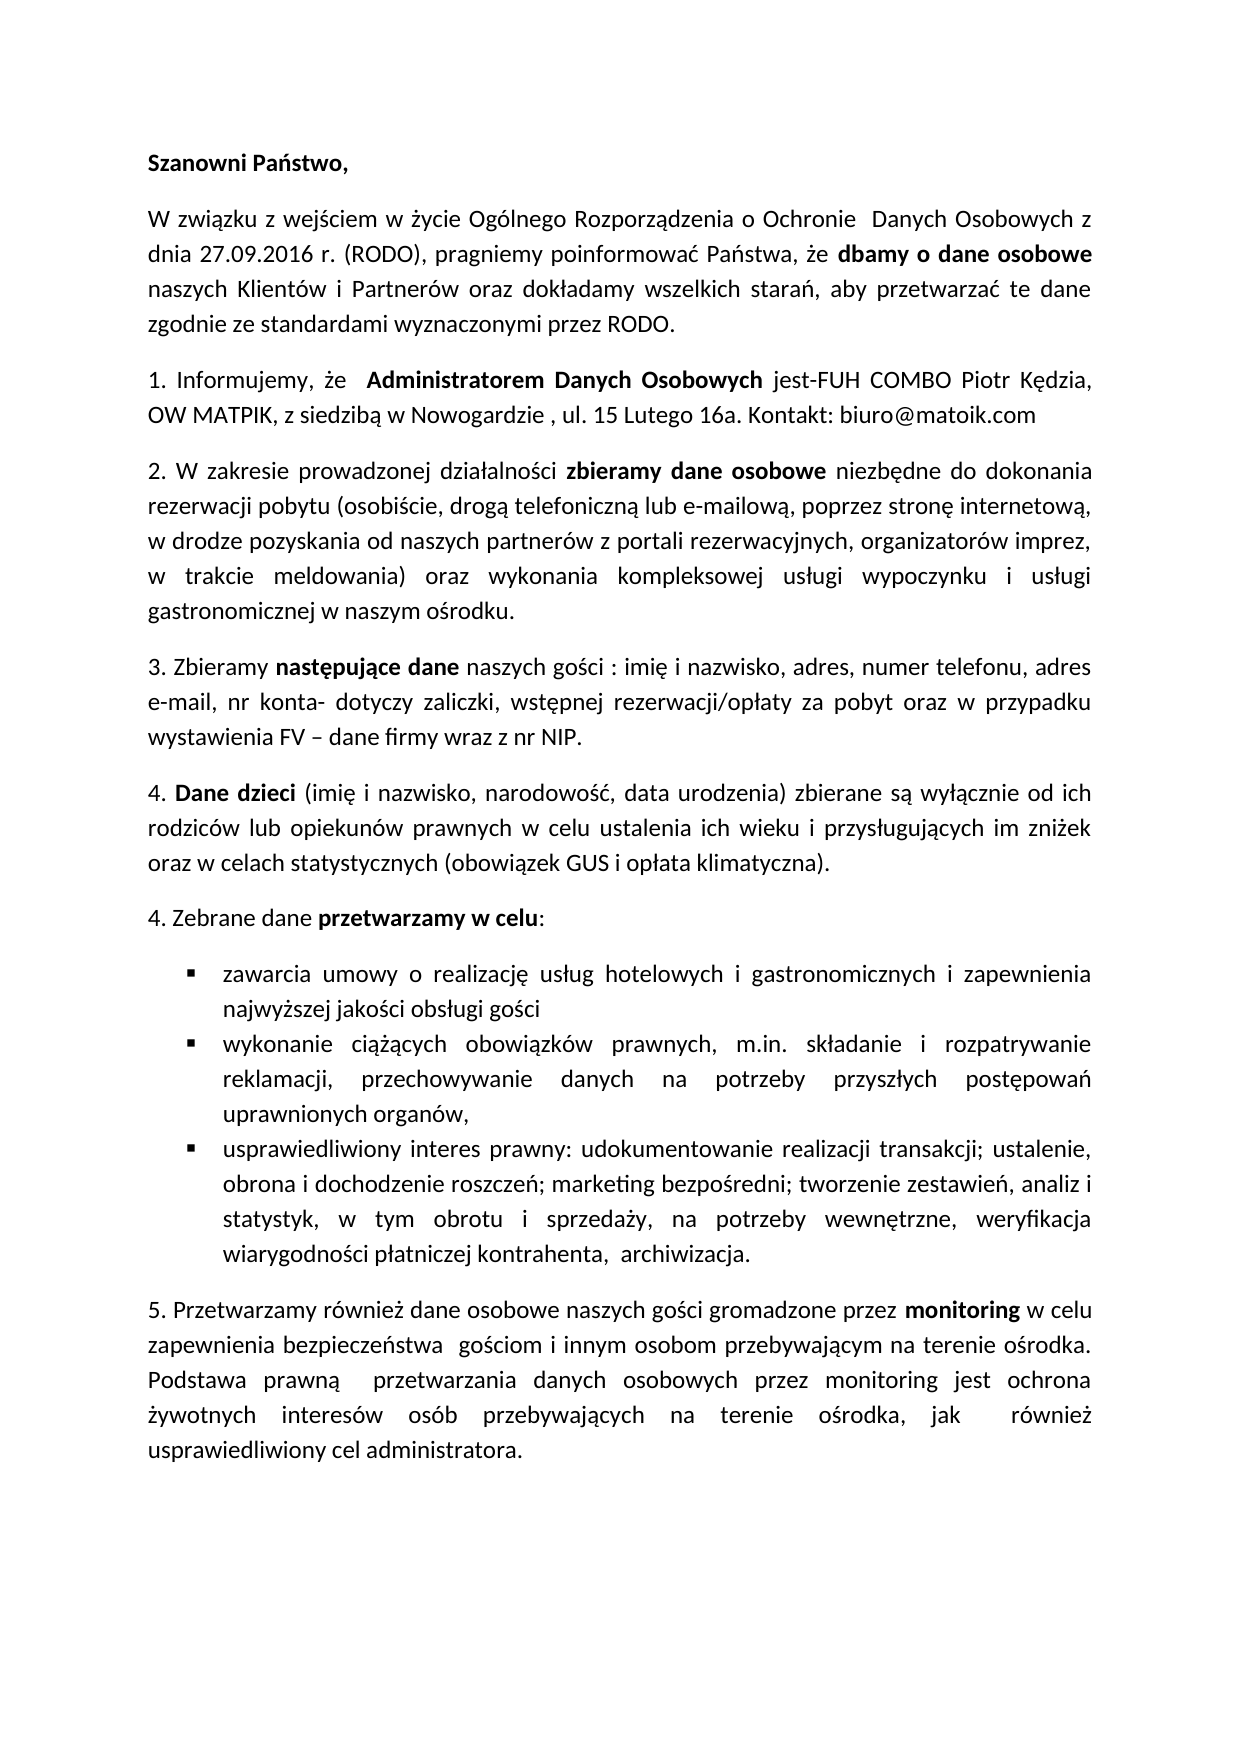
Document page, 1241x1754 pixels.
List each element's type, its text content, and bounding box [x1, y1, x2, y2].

text 4. Zebrane dane przetwarzamy w celu: [148, 903, 1093, 933]
list usprawiedliwiony interes prawny: udokumentowanie realizacji transakcji; ustalenie, obrona i dochodzenie roszczeń; marketing bezpośredni; tworzenie zestawień, analiz i statystyk, w tym obrotu i sprzedaży, na potrzeby wewnętrzne, weryfikacja wiarygodności płatniczej kontrahenta, archiwizacja. [185, 1133, 1093, 1269]
list zawarcia umowy o realizację usług hotelowych i gastronomicznych i zapewnienia najwyższej jakości obsługi gości [185, 958, 1093, 1024]
text Szanowni Państwo, [148, 148, 1093, 178]
text 1. Informujemy, że Administratorem Danych Osobowych jest-FUH COMBO Piotr Kędzia, OW MATPIK, z siedzibą w Nowogardzie , ul. 15 Lutego 16a. Kontakt: biuro@matoik.com [148, 364, 1093, 430]
text 4. Dane dzieci (imię i nazwisko, narodowość, data urodzenia) zbierane są wyłącznie od ich rodziców lub opiekunów prawnych w celu ustalenia ich wieku i przysługujących im zniżek oraz w celach statystycznych (obowiązek GUS i opłata klimatyczna). [148, 777, 1093, 877]
list wykonanie ciążących obowiązków prawnych, m.in. składanie i rozpatrywanie reklamacji, przechowywanie danych na potrzeby przyszłych postępowań uprawnionych organów, [185, 1028, 1093, 1129]
text 3. Zbieramy następujące dane naszych gości : imię i nazwisko, adres, numer telefonu, adres e-mail, nr konta- dotyczy zaliczki, wstępnej rezerwacji/opłaty za pobyt oraz w przypadku wystawienia FV – dane firmy wraz z nr NIP. [148, 651, 1093, 751]
text 5. Przetwarzamy również dane osobowe naszych gości gromadzone przez monitoring w celu zapewnienia bezpieczeństwa gościom i innym osobom przebywającym na terenie ośrodka. Podstawa prawną przetwarzania danych osobowych przez monitoring jest ochrona żywotnych interesów osób przebywających na terenie ośrodka, jak również usprawiedliwiony cel administratora. [148, 1294, 1093, 1465]
text W związku z wejściem w życie Ogólnego Rozporządzenia o Ochronie Danych Osobowych z dnia 27.09.2016 r. (RODO), pragniemy poinformować Państwa, że dbamy o dane osobowe naszych Klientów i Partnerów oraz dokładamy wszelkich starań, aby przetwarzać te dane zgodnie ze standardami wyznaczonymi przez RODO. [148, 203, 1093, 339]
text 2. W zakresie prowadzonej działalności zbieramy dane osobowe niezbędne do dokonania rezerwacji pobytu (osobiście, drogą telefoniczną lub e-mailową, poprzez stronę internetową, w drodze pozyskania od naszych partnerów z portali rezerwacyjnych, organizatorów imprez, w trakcie meldowania) oraz wykonania kompleksowej usługi wypoczynku i usługi gastronomicznej w naszym ośrodku. [148, 455, 1093, 626]
